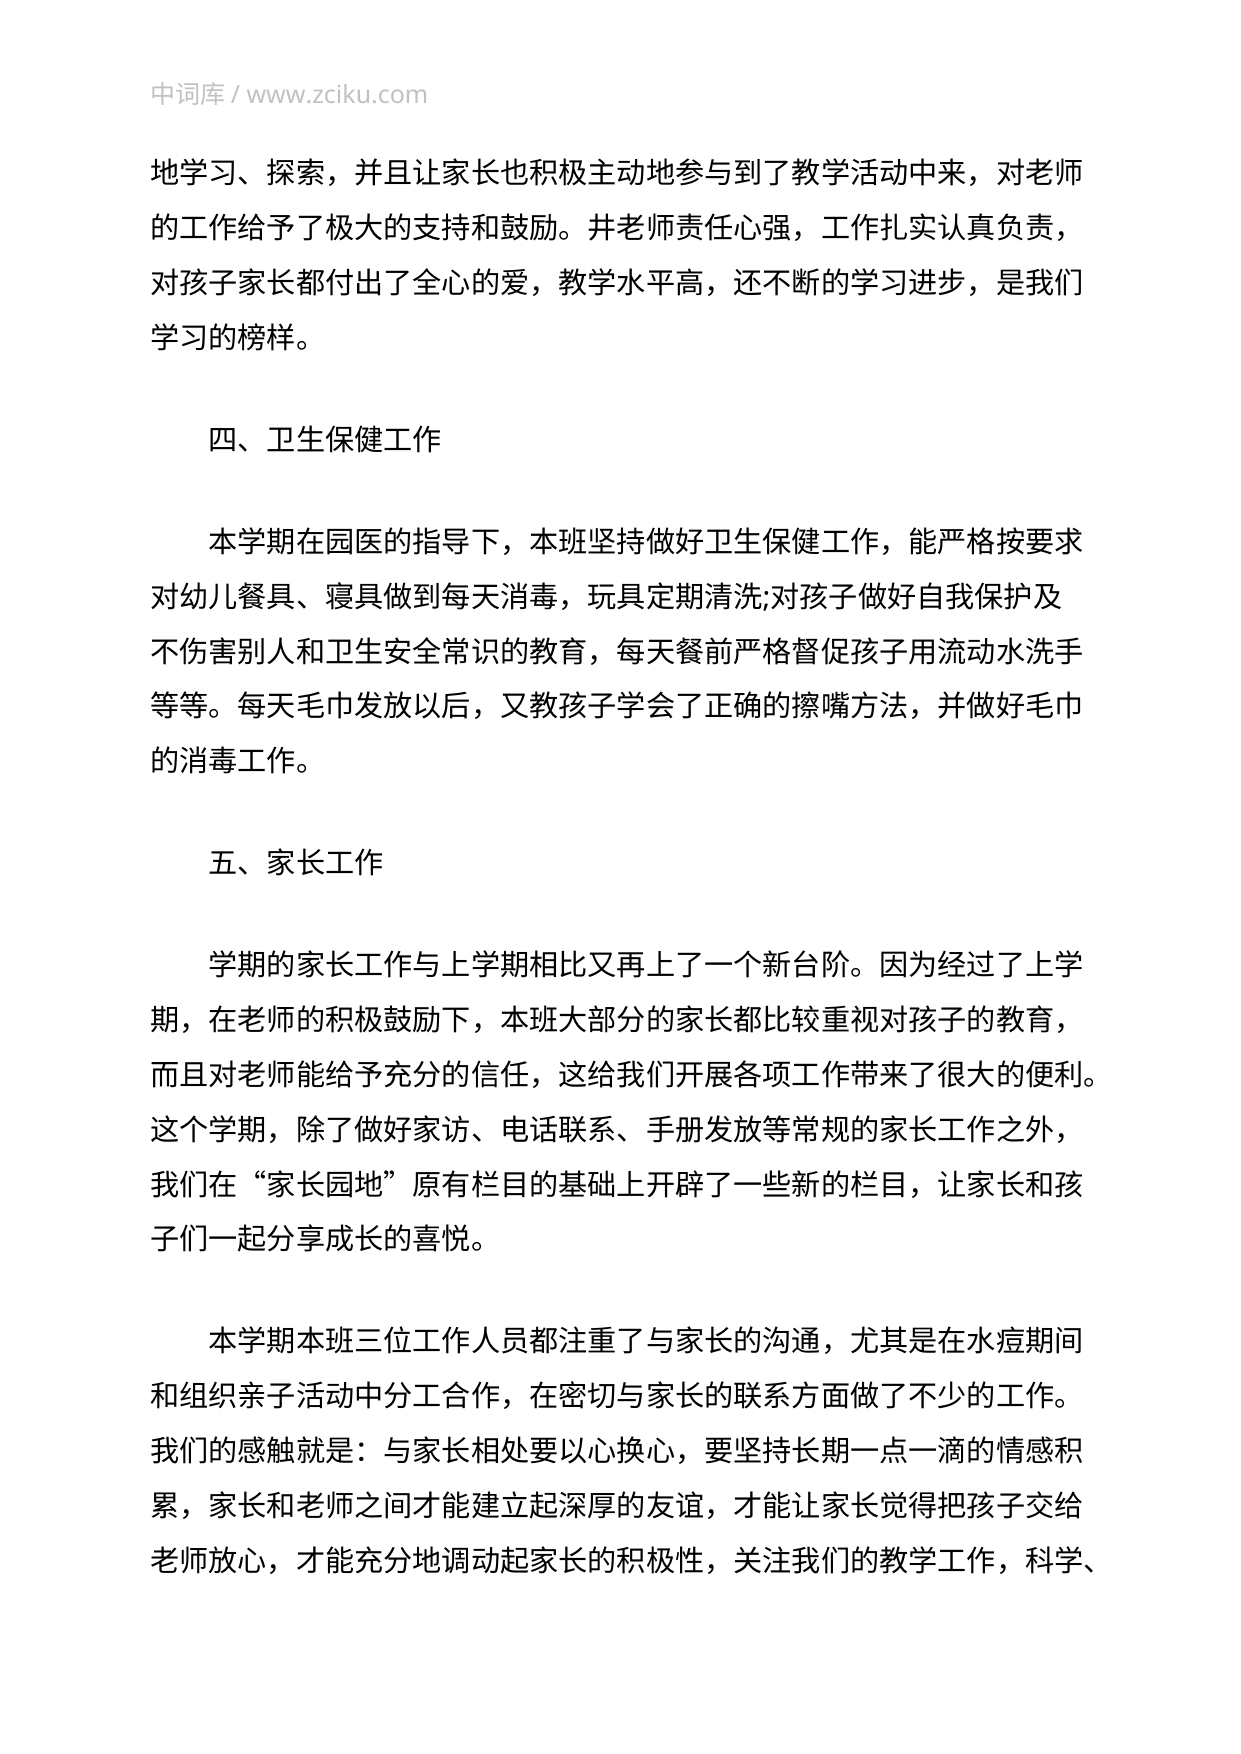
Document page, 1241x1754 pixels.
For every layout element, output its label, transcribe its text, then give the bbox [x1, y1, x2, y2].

text 本学期在园医的指导下，本班坚持做好卫生保健工作，能严格按要求对幼儿餐具、寝具做到每天消毒，玩具定期清洗;对孩子做好自我保护及不伤害别人和卫生安全常识的教育，每天餐前严格督促孩子用流动水洗手等等。每天毛巾发放以后，又教孩子学会了正确的擦嘴方法，并做好毛巾的消毒工作。 [150, 518, 1090, 780]
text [150, 150, 1090, 357]
text 四、卫生保健工作 [150, 416, 1090, 459]
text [150, 1318, 1090, 1579]
text 五、家长工作 [150, 840, 1090, 882]
text 学期的家长工作与上学期相比又再上了一个新台阶。因为经过了上学期，在老师的积极鼓励下，本班大部分的家长都比较重视对孩子的教育，而且对老师能给予充分的信任，这给我们开展各项工作带来了很大的便利。这个学期，除了做好家访、电话联系、手册发放等常规的家长工作之外，我们在“家长园地”原有栏目的基础上开辟了一些新的栏目，让家长和孩子们一起分享成长的喜悦。 [150, 941, 1090, 1258]
